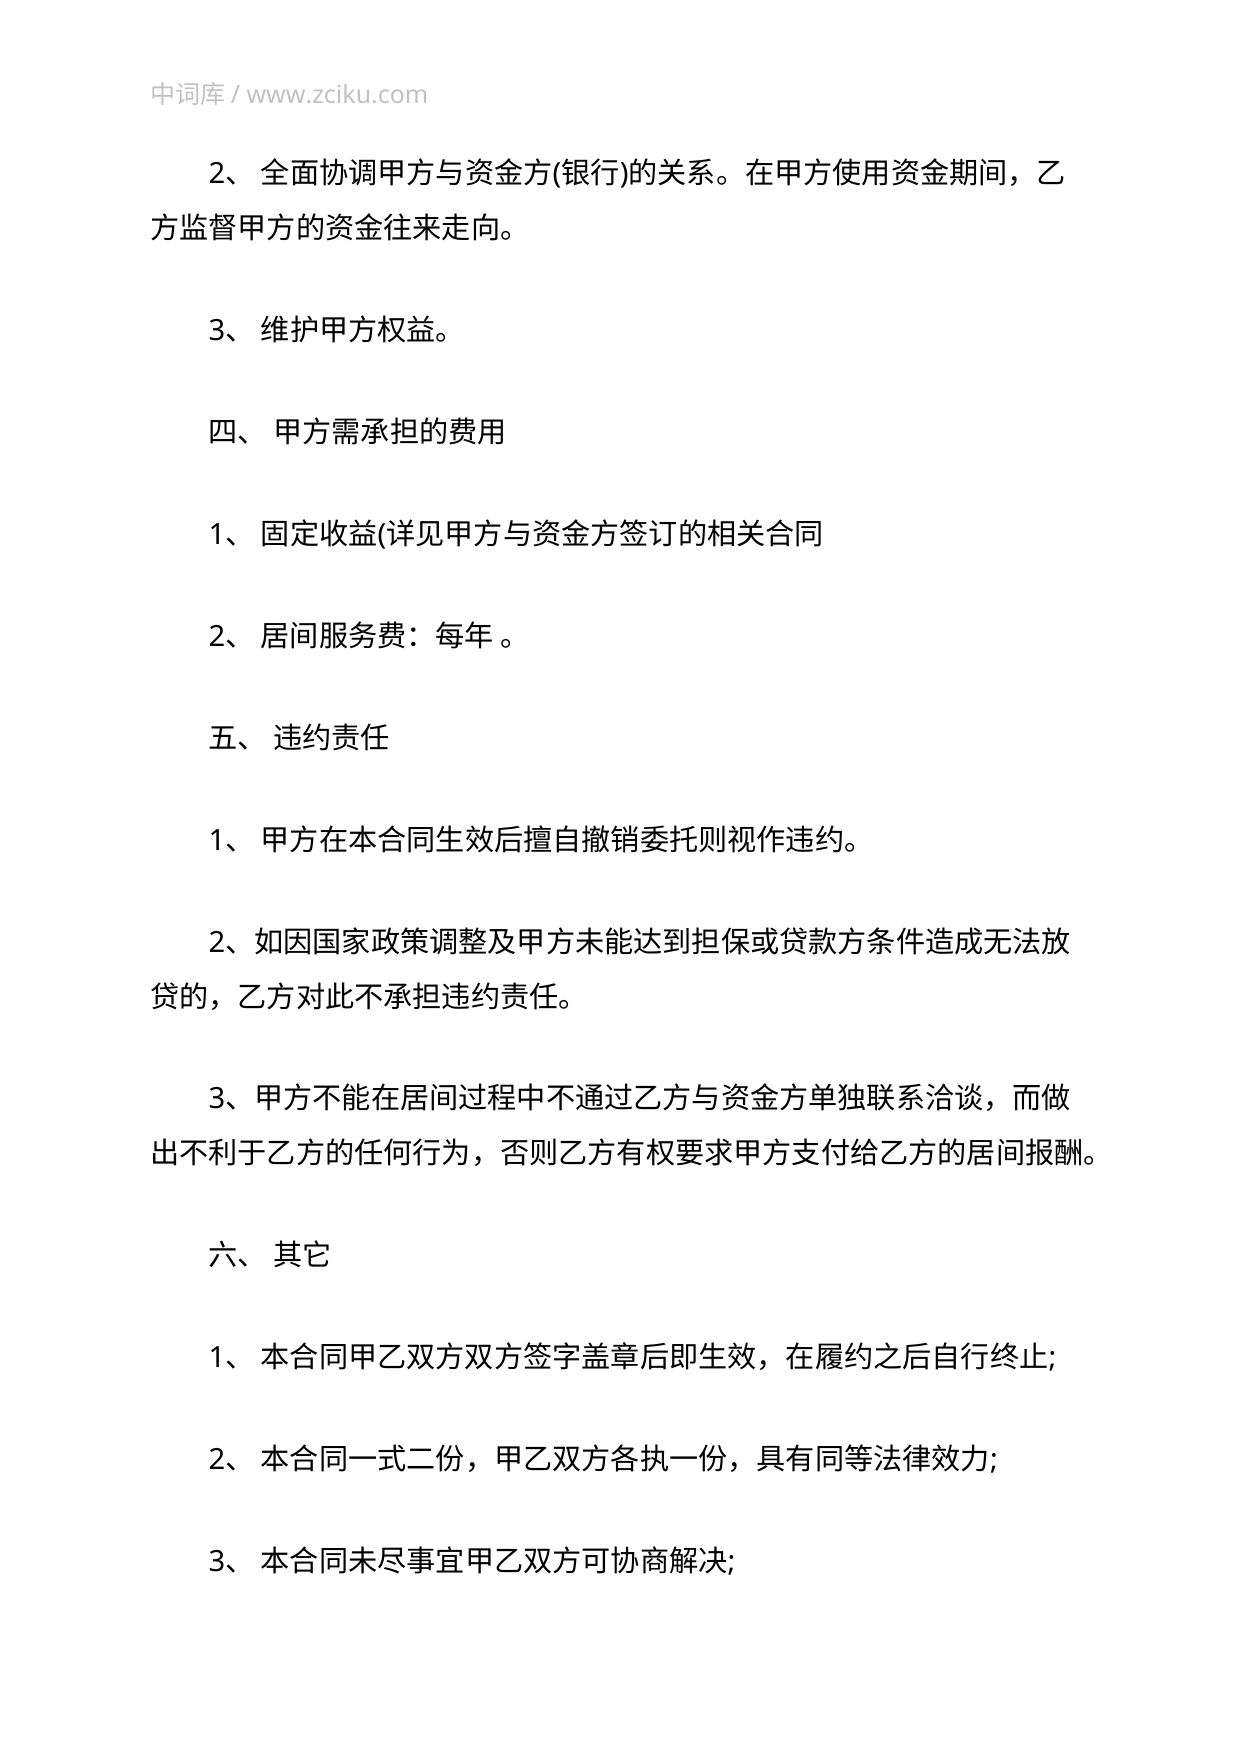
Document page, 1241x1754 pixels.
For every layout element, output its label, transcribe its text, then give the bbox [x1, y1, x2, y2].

text 1、 本合同甲乙双方双方签字盖章后即生效，在履约之后自行终止; [150, 1333, 1090, 1376]
text 四、 甲方需承担的费用 [150, 409, 1090, 451]
text 1、 甲方在本合同生效后擅自撤销委托则视作违约。 [150, 816, 1090, 859]
text 五、 违约责任 [150, 714, 1090, 757]
text 六、 其它 [150, 1232, 1090, 1274]
text 2、 本合同一式二份，甲乙双方各执一份，具有同等法律效力; [150, 1436, 1090, 1478]
text 2、 全面协调甲方与资金方(银行)的关系。在甲方使用资金期间，乙方监督甲方的资金往来走向。 [150, 150, 1090, 247]
text 3、甲方不能在居间过程中不通过乙方与资金方单独联系洽谈，而做出不利于乙方的任何行为，否则乙方有权要求甲方支付给乙方的居间报酬。 [150, 1075, 1090, 1172]
text 3、 维护甲方权益。 [150, 307, 1090, 349]
text 1、 固定收益(详见甲方与资金方签订的相关合同 [150, 511, 1090, 553]
text 2、如因国家政策调整及甲方未能达到担保或贷款方条件造成无法放贷的，乙方对此不承担违约责任。 [150, 918, 1090, 1016]
text 2、 居间服务费：每年 。 [150, 612, 1090, 655]
text 3、 本合同未尽事宜甲乙双方可协商解决; [150, 1537, 1090, 1580]
